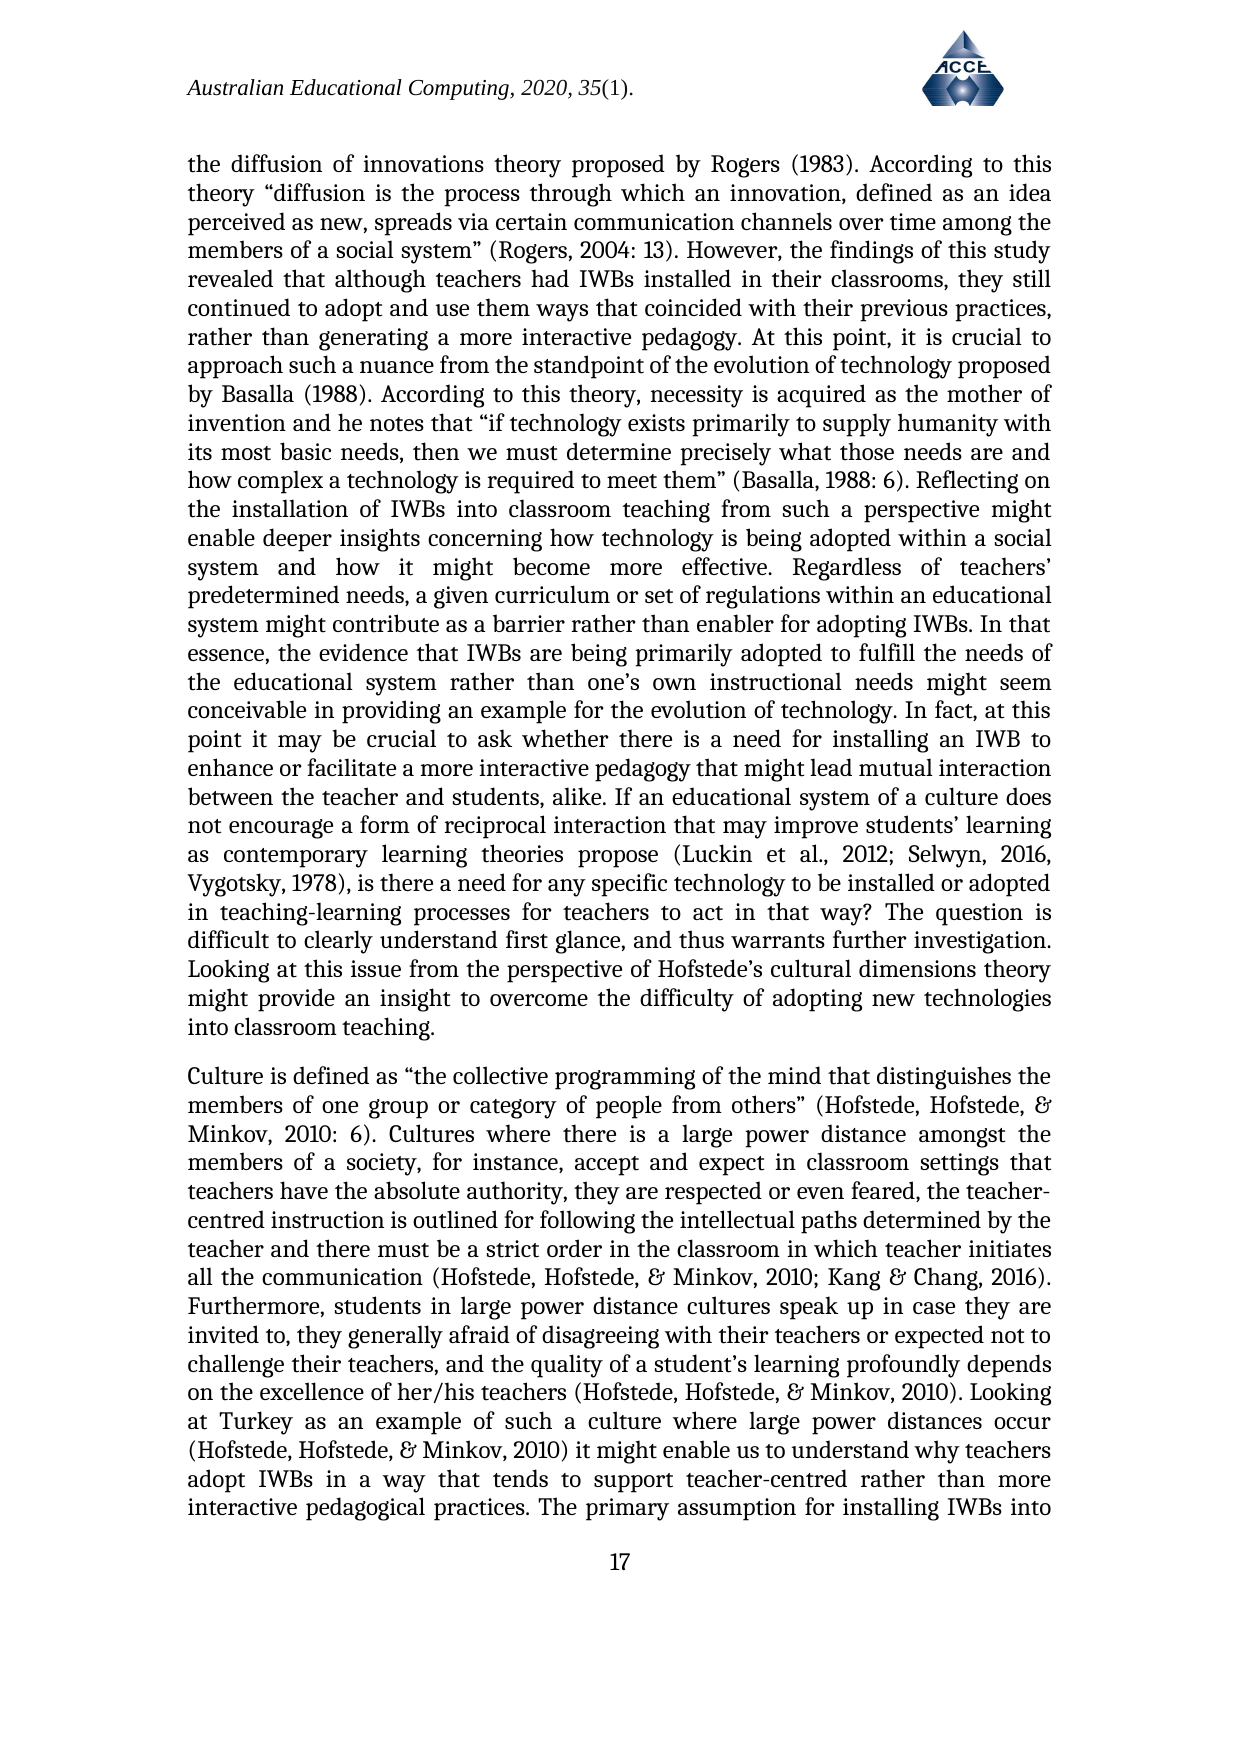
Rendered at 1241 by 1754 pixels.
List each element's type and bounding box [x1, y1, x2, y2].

picture [922, 30, 1004, 106]
text [187, 150, 1053, 1041]
text [187, 1062, 1053, 1522]
